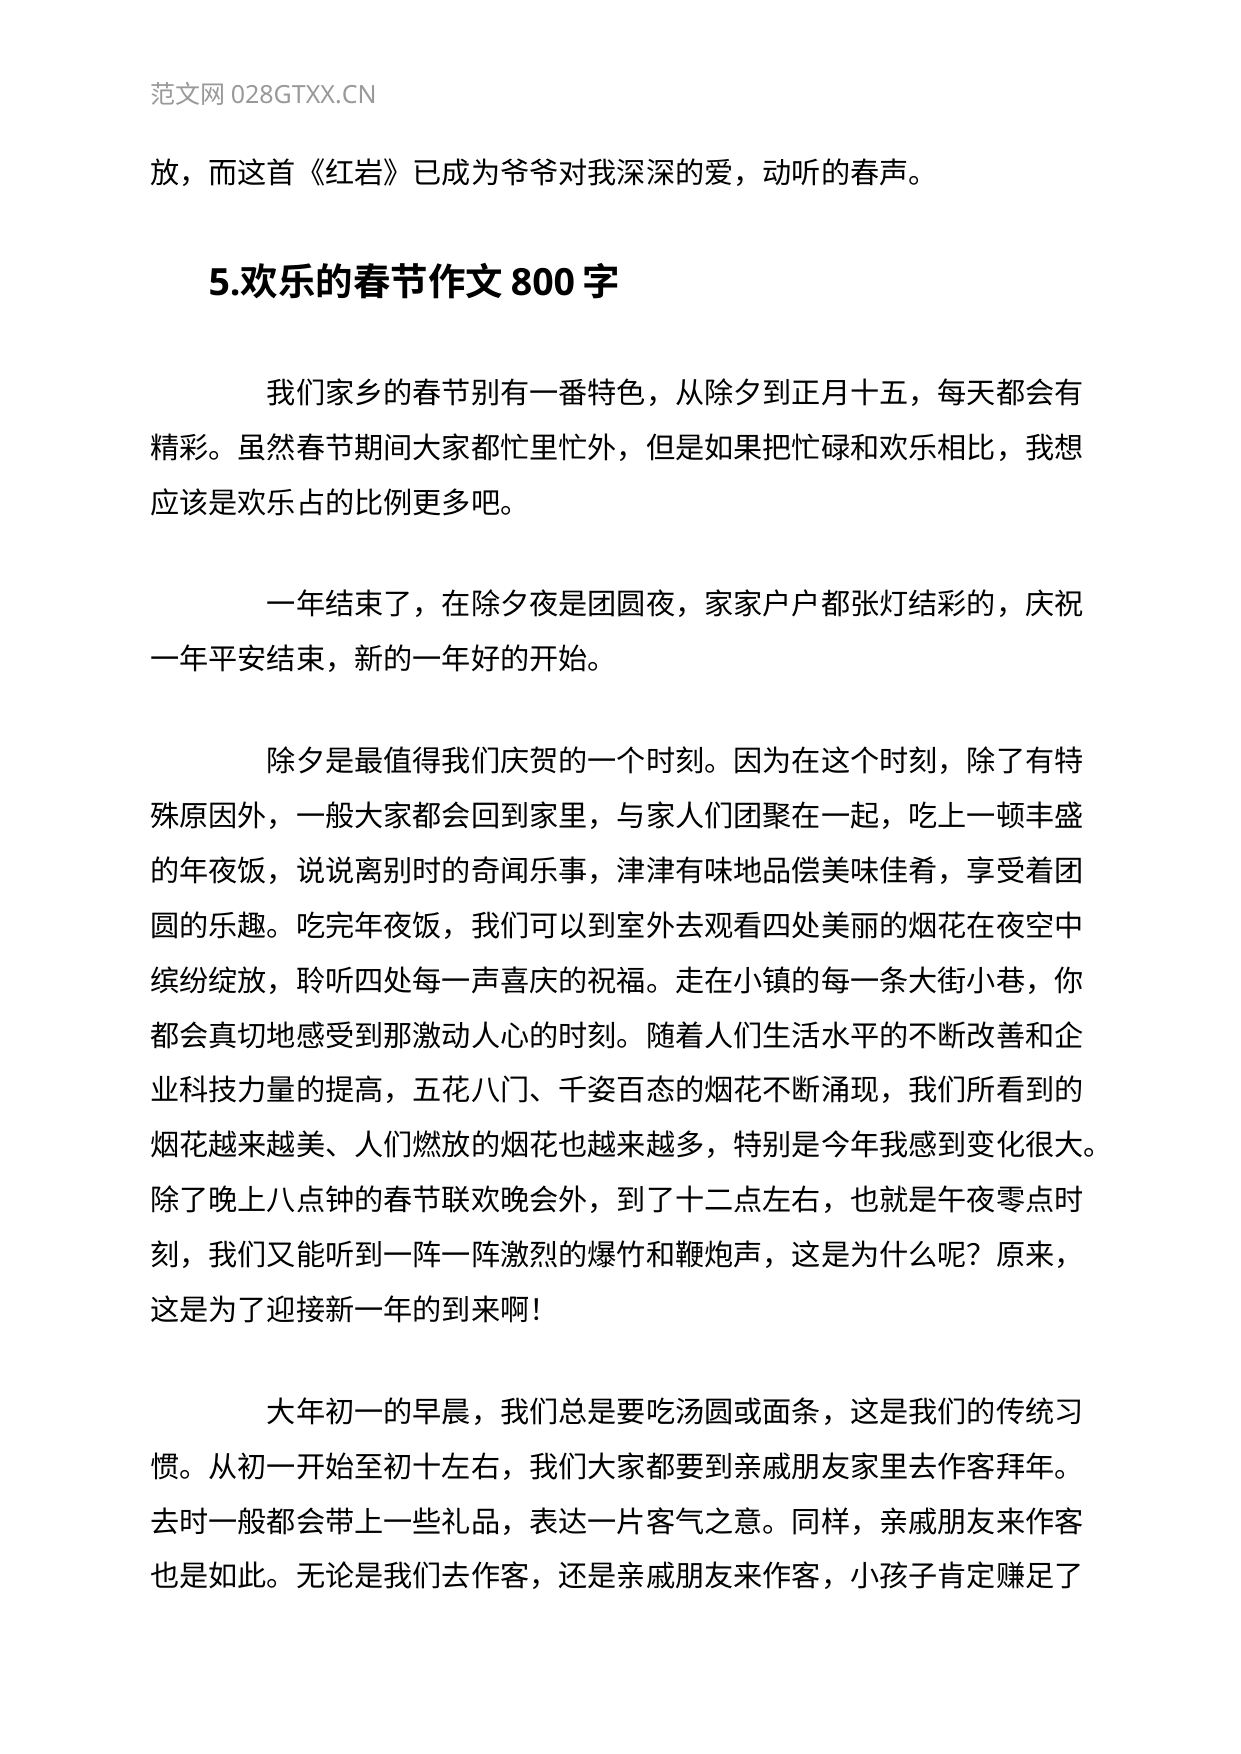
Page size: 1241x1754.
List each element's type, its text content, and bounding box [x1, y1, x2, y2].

text 5.欢乐的春节作文800字 [150, 252, 1090, 306]
text 我们家乡的春节别有一番特色，从除夕到正月十五，每天都会有精彩。虽然春节期间大家都忙里忙外，但是如果把忙碌和欢乐相比，我想应该是欢乐占的比例更多吧。 [150, 369, 1090, 521]
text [150, 1388, 1090, 1595]
text 除夕是最值得我们庆贺的一个时刻。因为在这个时刻，除了有特殊原因外，一般大家都会回到家里，与家人们团聚在一起，吃上一顿丰盛的年夜饭，说说离别时的奇闻乐事，津津有味地品偿美味佳肴，享受着团圆的乐趣。吃完年夜饭，我们可以到室外去观看四处美丽的烟花在夜空中缤纷绽放，聆听四处每一声喜庆的祝福。走在小镇的每一条大街小巷，你都会真切地感受到那激动人心的时刻。随着人们生活水平的不断改善和企业科技力量的提高，五花八门、千姿百态的烟花不断涌现，我们所看到的烟花越来越美、人们燃放的烟花也越来越多，特别是今年我感到变化很大。除了晚上八点钟的春节联欢晚会外，到了十二点左右，也就是午夜零点时刻，我们又能听到一阵一阵激烈的爆竹和鞭炮声，这是为什么呢？原来，这是为了迎接新一年的到来啊！ [150, 738, 1090, 1329]
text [150, 150, 1090, 192]
text 一年结束了，在除夕夜是团圆夜，家家户户都张灯结彩的，庆祝一年平安结束，新的一年好的开始。 [150, 581, 1090, 678]
